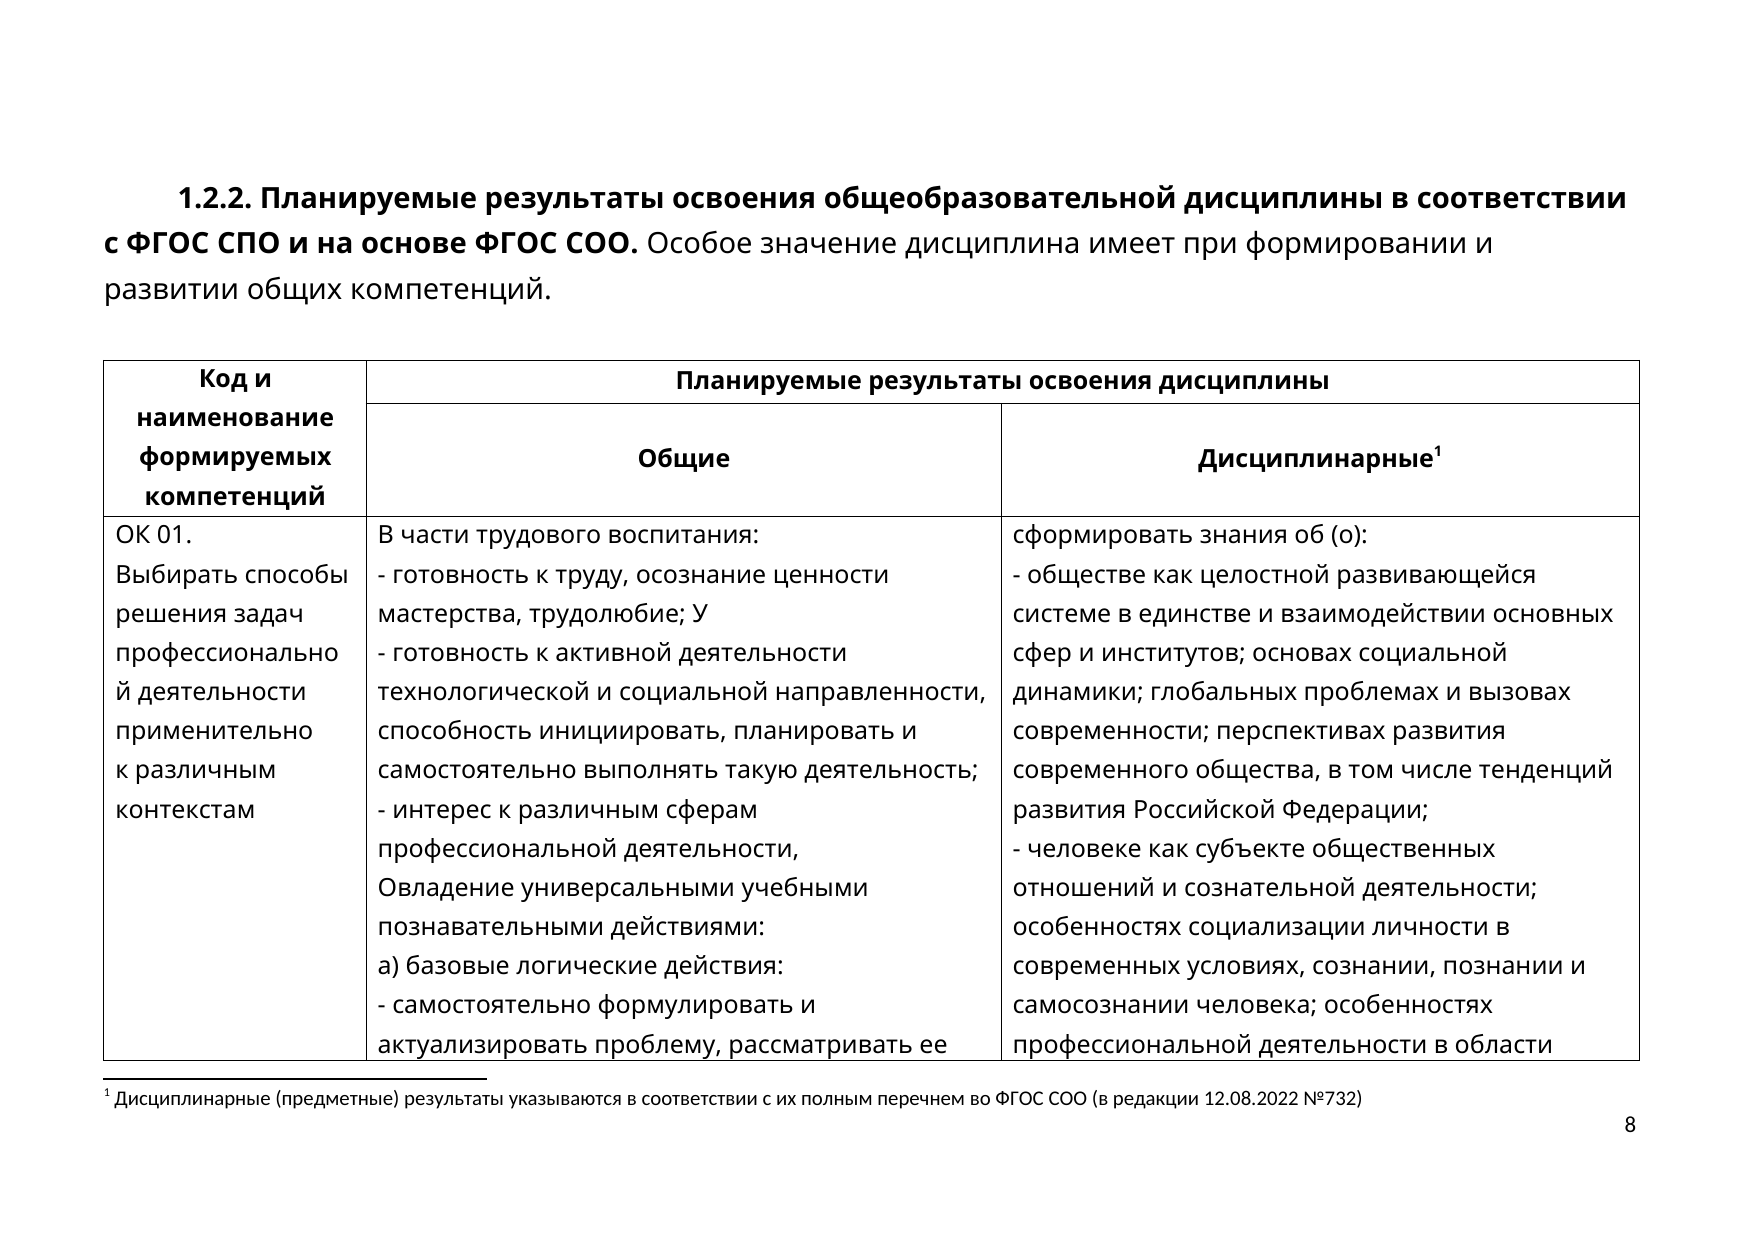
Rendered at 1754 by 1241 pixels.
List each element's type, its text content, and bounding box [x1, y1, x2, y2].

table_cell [367, 517, 1001, 1060]
table_cell Общие [367, 404, 1001, 516]
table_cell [1002, 517, 1639, 1060]
table_header Планируемые результаты освоения дисциплины [367, 361, 1639, 403]
table_cell Дисциплинарные [1002, 404, 1639, 516]
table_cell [104, 517, 366, 1060]
text 1.2.2. Планируемые результаты освоения общеобразовательной дисциплины в соответствии с ФГОС СПО и на основе ФГОС СОО. Особое значение дисциплина имеет при формировании и развитии общих компетенций. [103, 177, 1636, 308]
table_header Код и наименование формируемых компетенций [104, 361, 366, 516]
